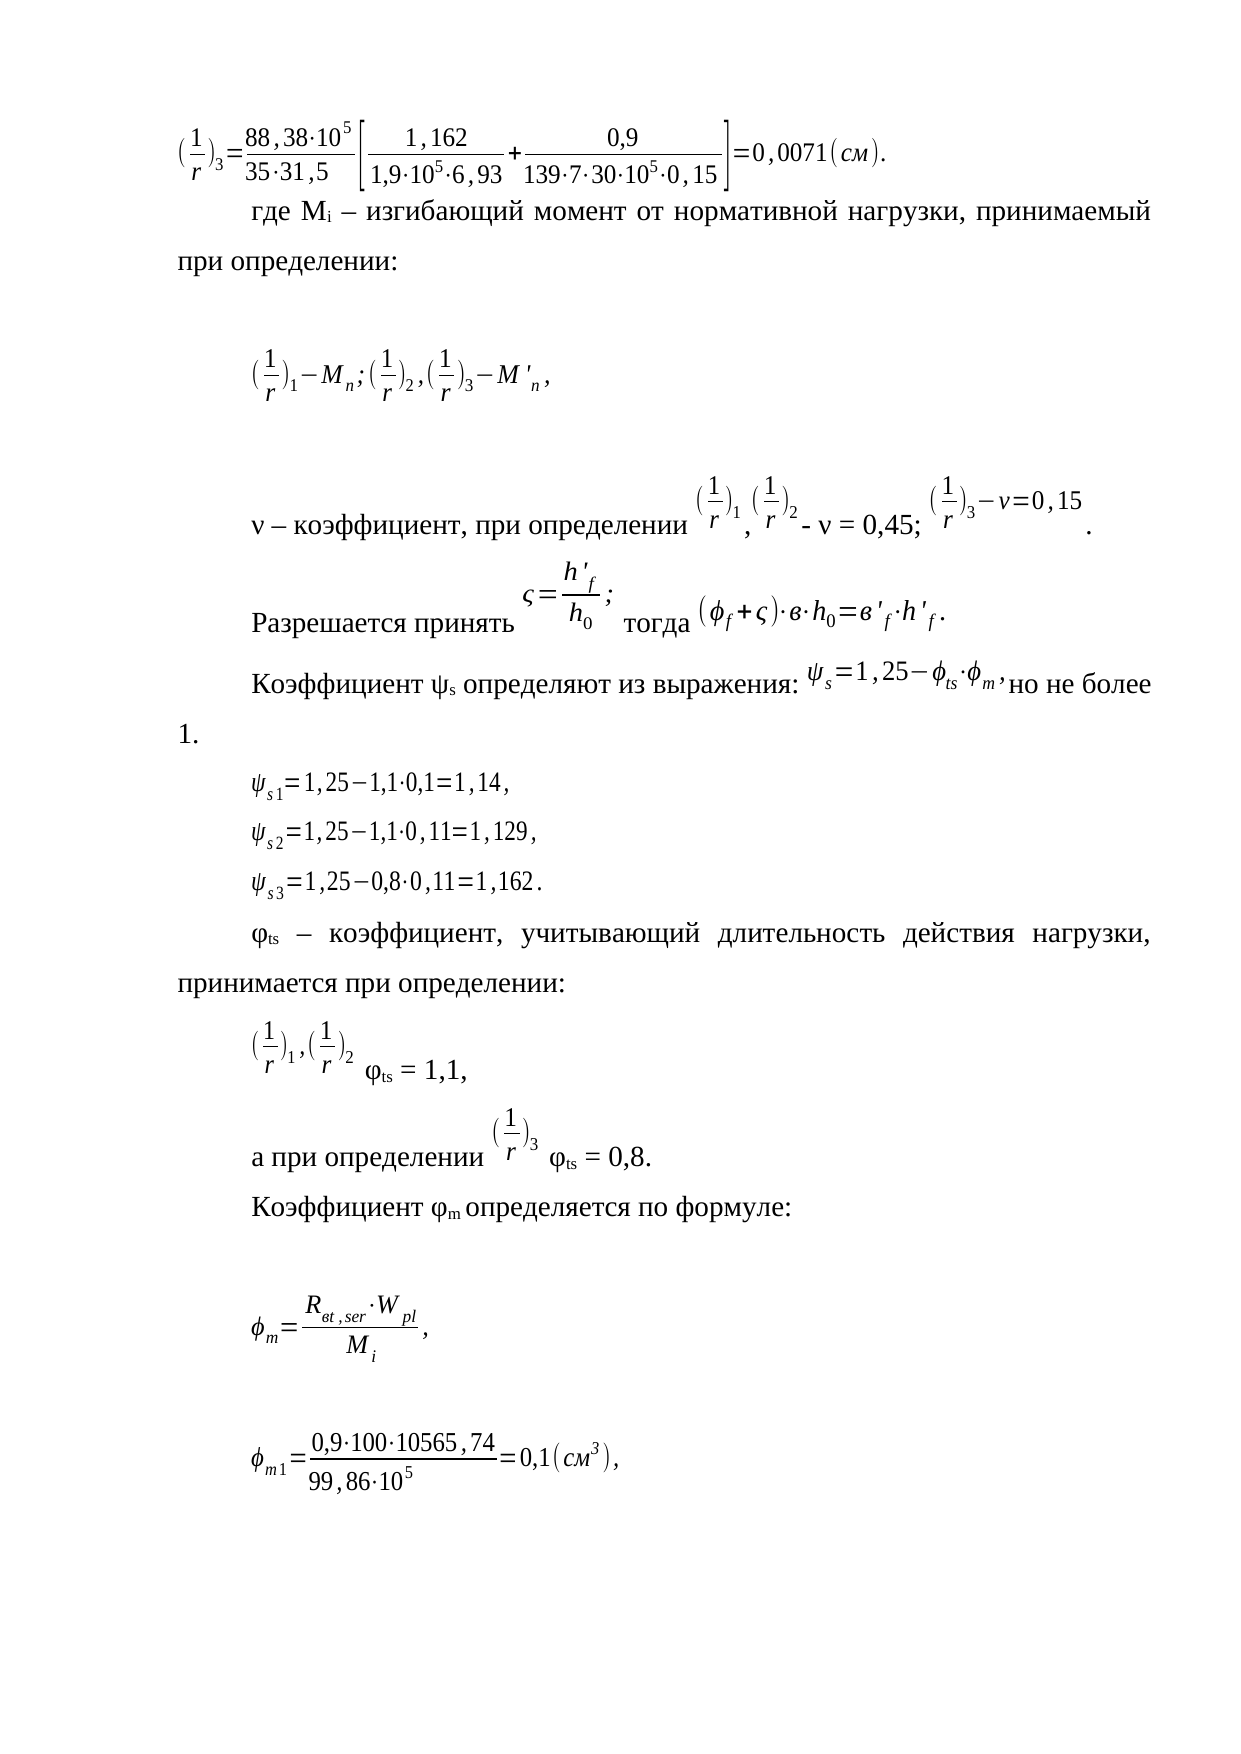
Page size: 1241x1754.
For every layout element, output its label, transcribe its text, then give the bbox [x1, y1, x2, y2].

text φts = 1,1, [177, 1015, 1152, 1086]
text Коэффициент ψs определяют из выражения: но не более 1. [177, 656, 1152, 749]
text ν – коэффициент, при определении ,- ν = 0,45; . [177, 470, 1152, 541]
text φts – коэффициент, учитывающий длительность действия нагрузки, принимается при определении: [177, 915, 1152, 999]
text Коэффициент φm определяется по формуле: [177, 1189, 1152, 1223]
text Разрешается принять тогда [177, 557, 1152, 639]
text а при определении φts = 0,8. [177, 1102, 1152, 1173]
text где Мi – изгибающий момент от нормативной нагрузки, принимаемый при определении: [177, 193, 1152, 277]
